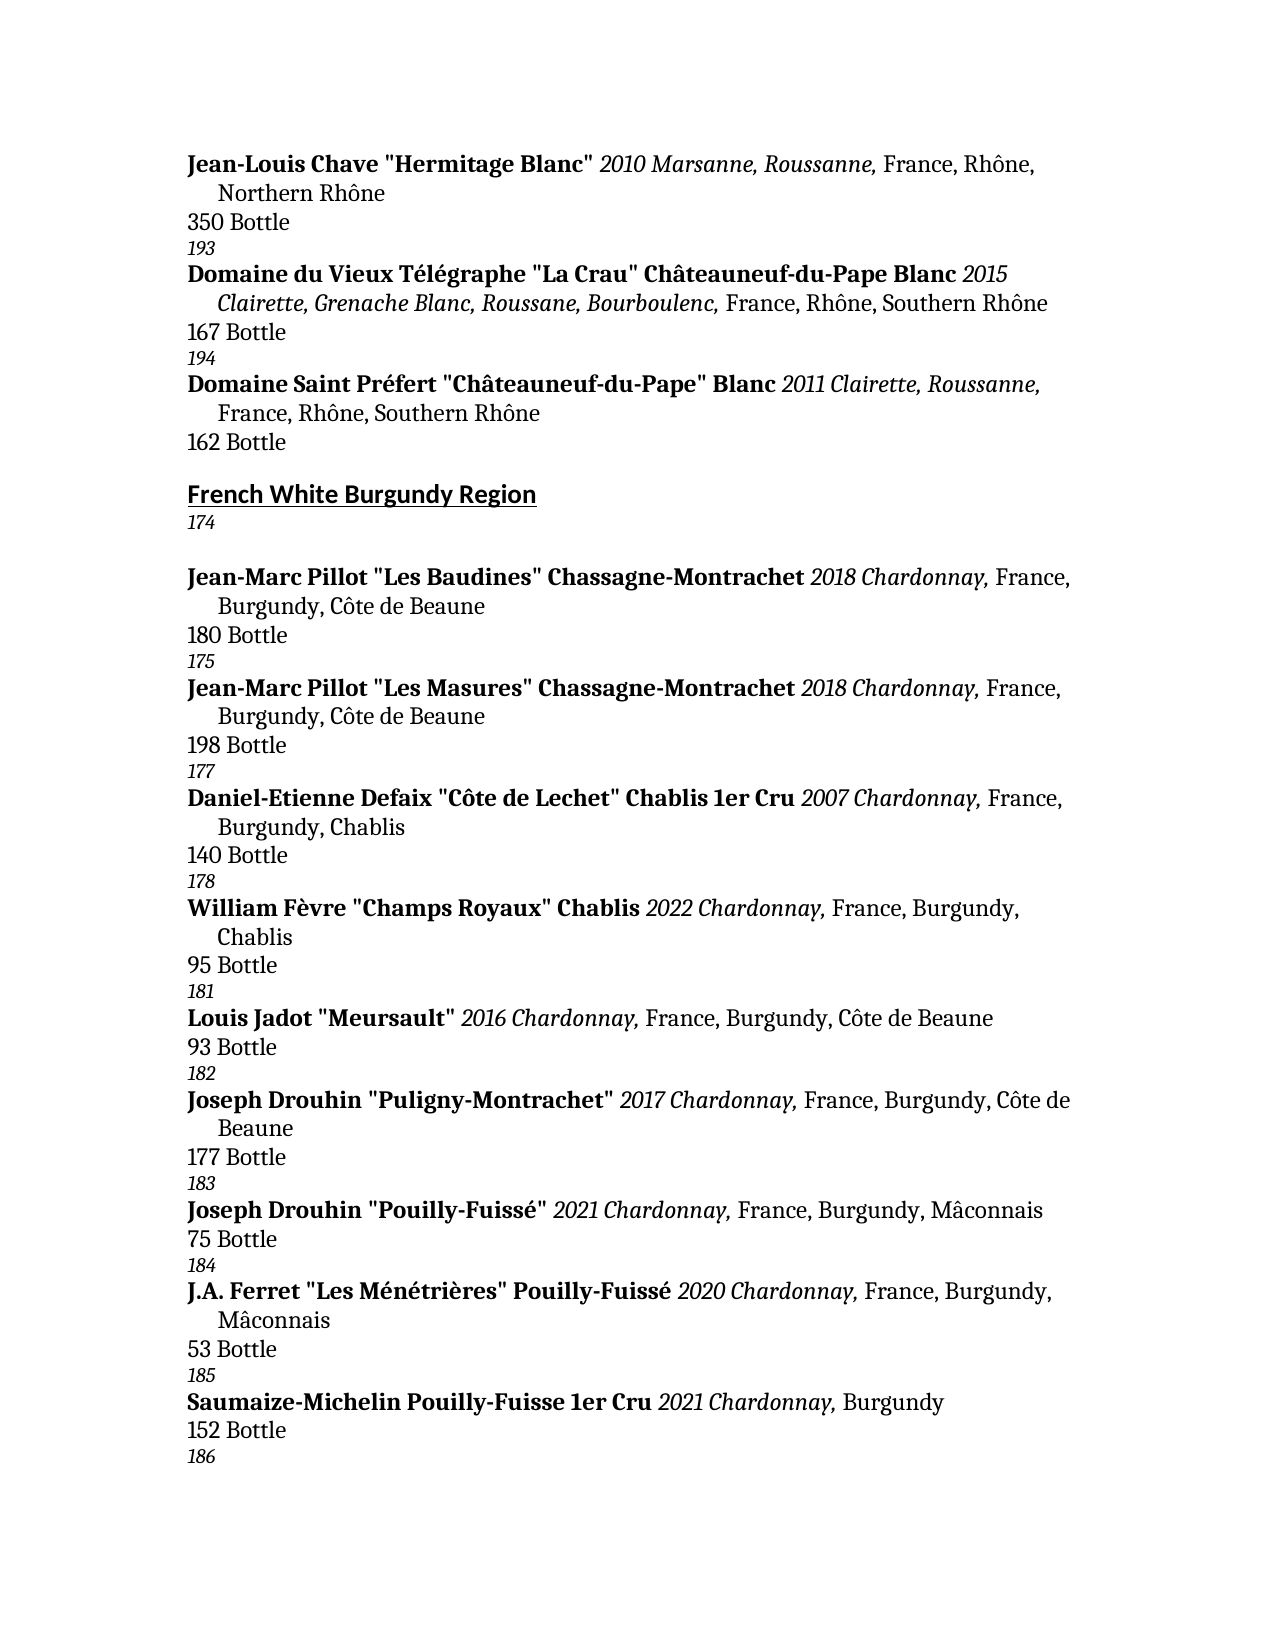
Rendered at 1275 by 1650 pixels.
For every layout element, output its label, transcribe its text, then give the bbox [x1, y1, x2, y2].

text French White Burgundy Region [187, 477, 1087, 511]
